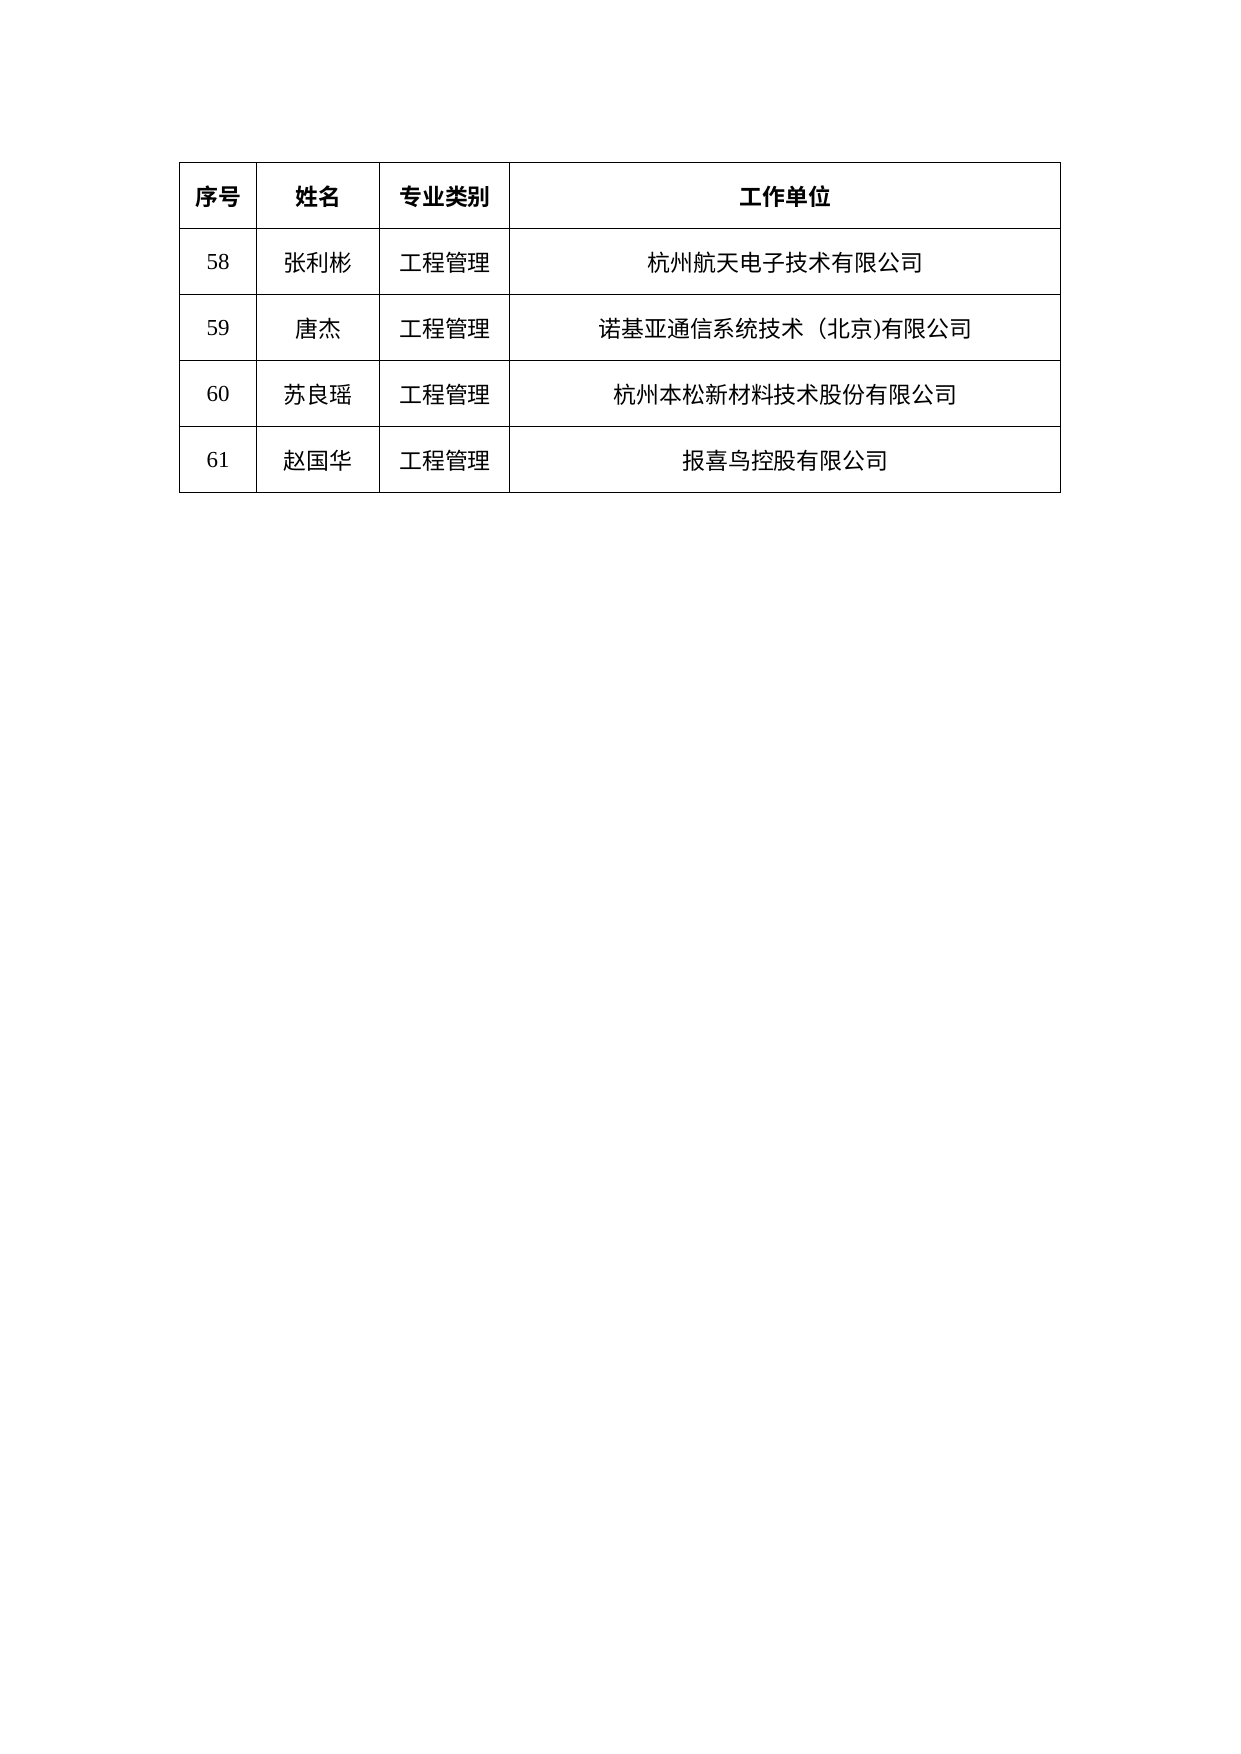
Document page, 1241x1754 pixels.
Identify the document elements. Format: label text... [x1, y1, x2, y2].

table_cell 60 [180, 361, 256, 426]
table_cell 工程管理 [380, 427, 509, 492]
table_cell 61 [180, 427, 256, 492]
table_header 工作单位 [510, 163, 1060, 228]
table_cell 苏良瑶 [257, 361, 379, 426]
table_cell 报喜鸟控股有限公司 [510, 427, 1060, 492]
table_cell 张利彬 [257, 229, 379, 294]
table_cell 工程管理 [380, 295, 509, 360]
table_cell 杭州本松新材料技术股份有限公司 [510, 361, 1060, 426]
table_cell 唐杰 [257, 295, 379, 360]
table_cell 58 [180, 229, 256, 294]
table_header 序号 [180, 163, 256, 228]
table_cell 59 [180, 295, 256, 360]
table_header 专业类别 [380, 163, 509, 228]
table_header 姓名 [257, 163, 379, 228]
table_cell 杭州航天电子技术有限公司 [510, 229, 1060, 294]
table_cell 工程管理 [380, 229, 509, 294]
table_cell 诺基亚通信系统技术（北京)有限公司 [510, 295, 1060, 360]
table_cell 赵国华 [257, 427, 379, 492]
table_cell 工程管理 [380, 361, 509, 426]
